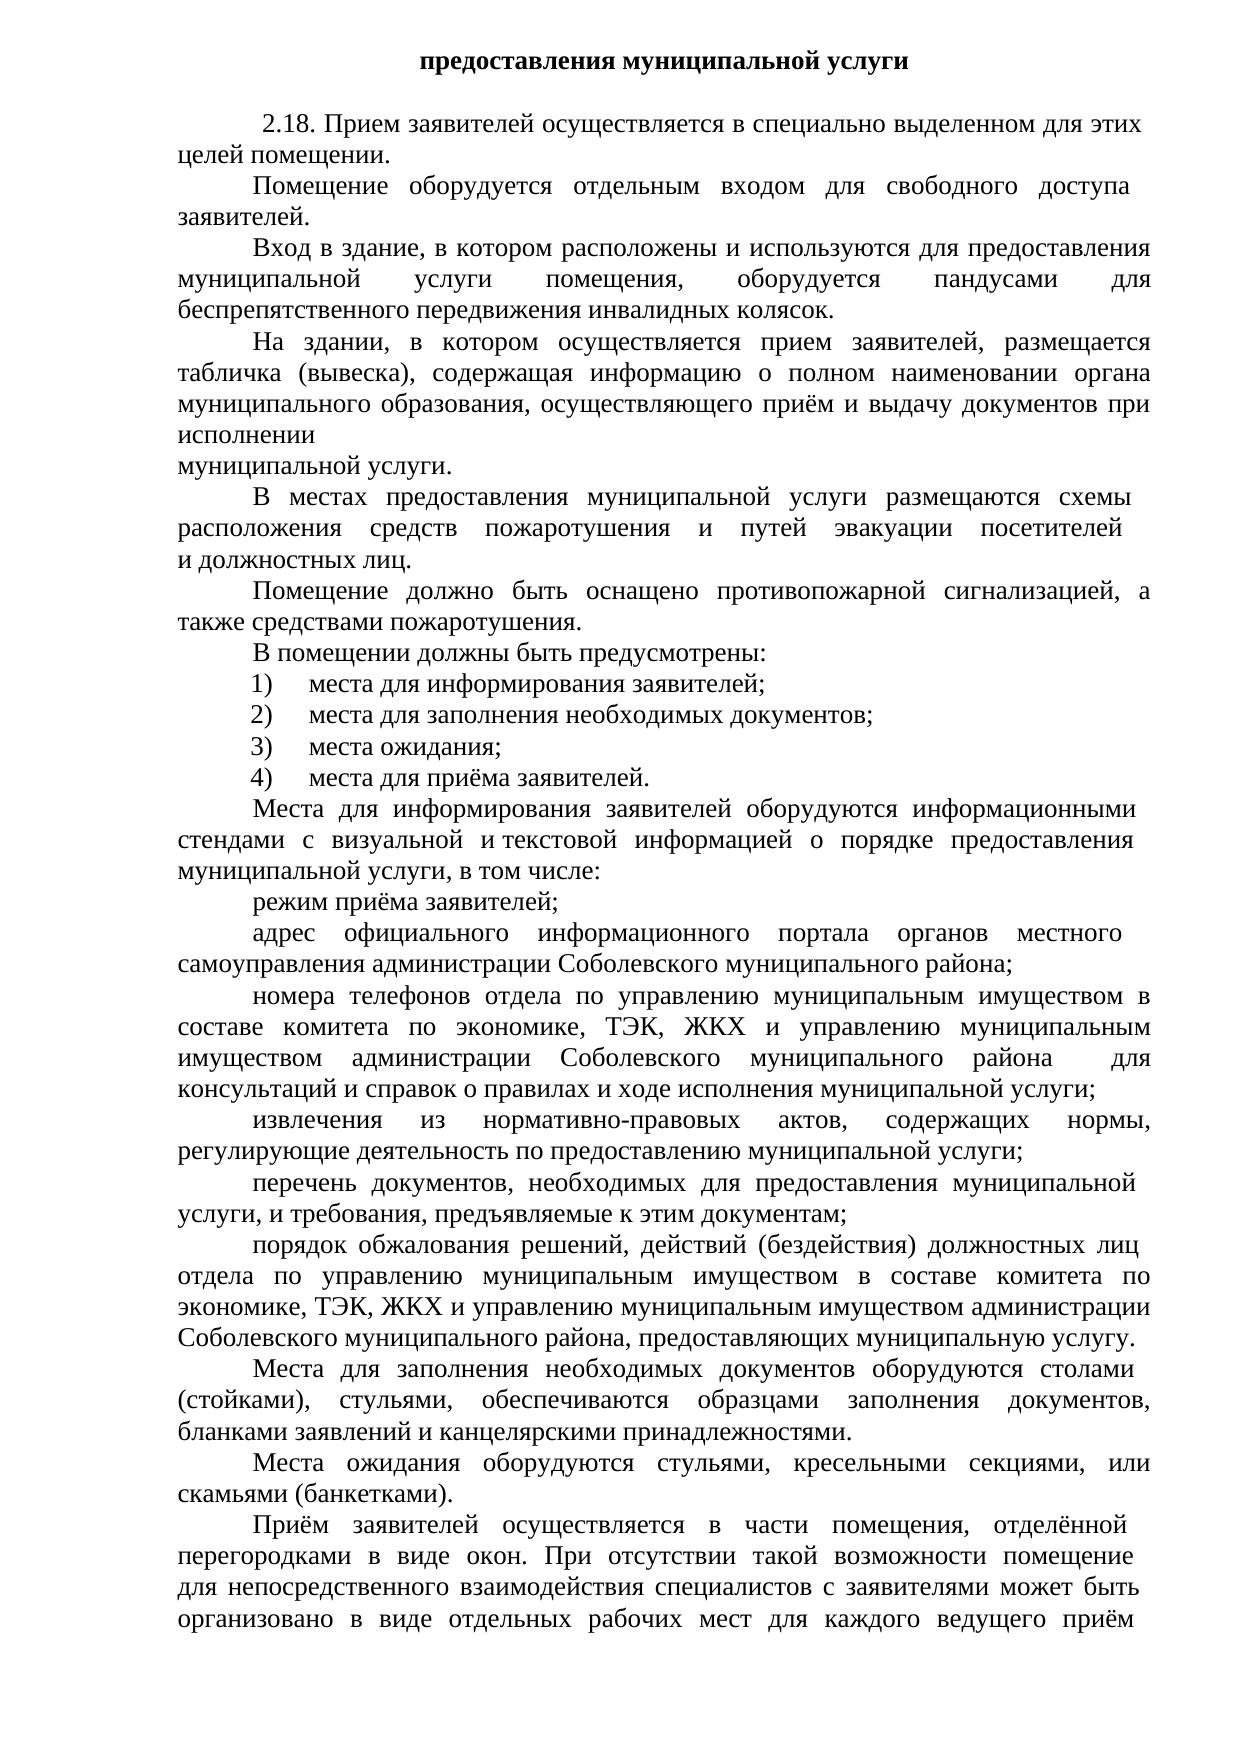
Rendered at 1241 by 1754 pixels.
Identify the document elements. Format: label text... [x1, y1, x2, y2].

list места для приёма заявителей. [177, 761, 1152, 792]
text Помещение должно быть оснащено противопожарной сигнализацией, а также средствами пожаротушения. [177, 574, 1152, 636]
text Помещение оборудуется отдельным входом для свободного доступа заявителей. [177, 169, 1152, 231]
text Места ожидания оборудуются стульями, кресельными секциями, или скамьями (банкетками). [177, 1446, 1152, 1508]
text извлечения из нормативно-правовых актов, содержащих нормы, регулирующие деятельность по предоставлению муниципальной услуги; [177, 1103, 1152, 1166]
text адрес официального информационного портала органов местного самоуправления администрации Соболевского муниципального района; [177, 916, 1152, 979]
text Места для информирования заявителей оборудуются информационными стендами с визуальной и текстовой информацией о порядке предоставления муниципальной услуги, в том числе: [177, 792, 1152, 885]
list места ожидания; [177, 729, 1152, 761]
text На здании, в котором осуществляется прием заявителей, размещается табличка (вывеска), содержащая информацию о полном наименовании органа муниципального образования, осуществляющего приём и выдачу документов при исполнении муниципальной услуги. [177, 325, 1152, 480]
list места для заполнения необходимых документов; [177, 698, 1152, 729]
list места для информирования заявителей; [177, 667, 1152, 698]
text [177, 1508, 1152, 1633]
text Вход в здание, в котором расположены и используются для предоставления муниципальной услуги помещения, оборудуется пандусами для беспрепятственного передвижения инвалидных колясок. [177, 231, 1152, 325]
text В помещении должны быть предусмотрены: [177, 636, 1152, 667]
text 2.18. Прием заявителей осуществляется в специально выделенном для этих целей помещении. [177, 107, 1152, 169]
text В местах предоставления муниципальной услуги размещаются схемы расположения средств пожаротушения и путей эвакуации посетителей и должностных лиц. [177, 480, 1152, 574]
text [177, 44, 1152, 76]
text Места для заполнения необходимых документов оборудуются столами (стойками), стульями, обеспечиваются образцами заполнения документов, бланками заявлений и канцелярскими принадлежностями. [177, 1352, 1152, 1446]
text перечень документов, необходимых для предоставления муниципальной услуги, и требования, предъявляемые к этим документам; [177, 1166, 1152, 1228]
text режим приёма заявителей; [177, 885, 1152, 916]
text порядок обжалования решений, действий (бездействия) должностных лиц отдела по управлению муниципальным имуществом в составе комитета по экономике, ТЭК, ЖКХ и управлению муниципальным имуществом администрации Соболевского муниципального района, предоставляющих муниципальную услугу. [177, 1228, 1152, 1352]
text номера телефонов отдела по управлению муниципальным имуществом в составе комитета по экономике, ТЭК, ЖКХ и управлению муниципальным имуществом администрации Соболевского муниципального района для консультаций и справок о правилах и ходе исполнения муниципальной услуги; [177, 979, 1152, 1103]
